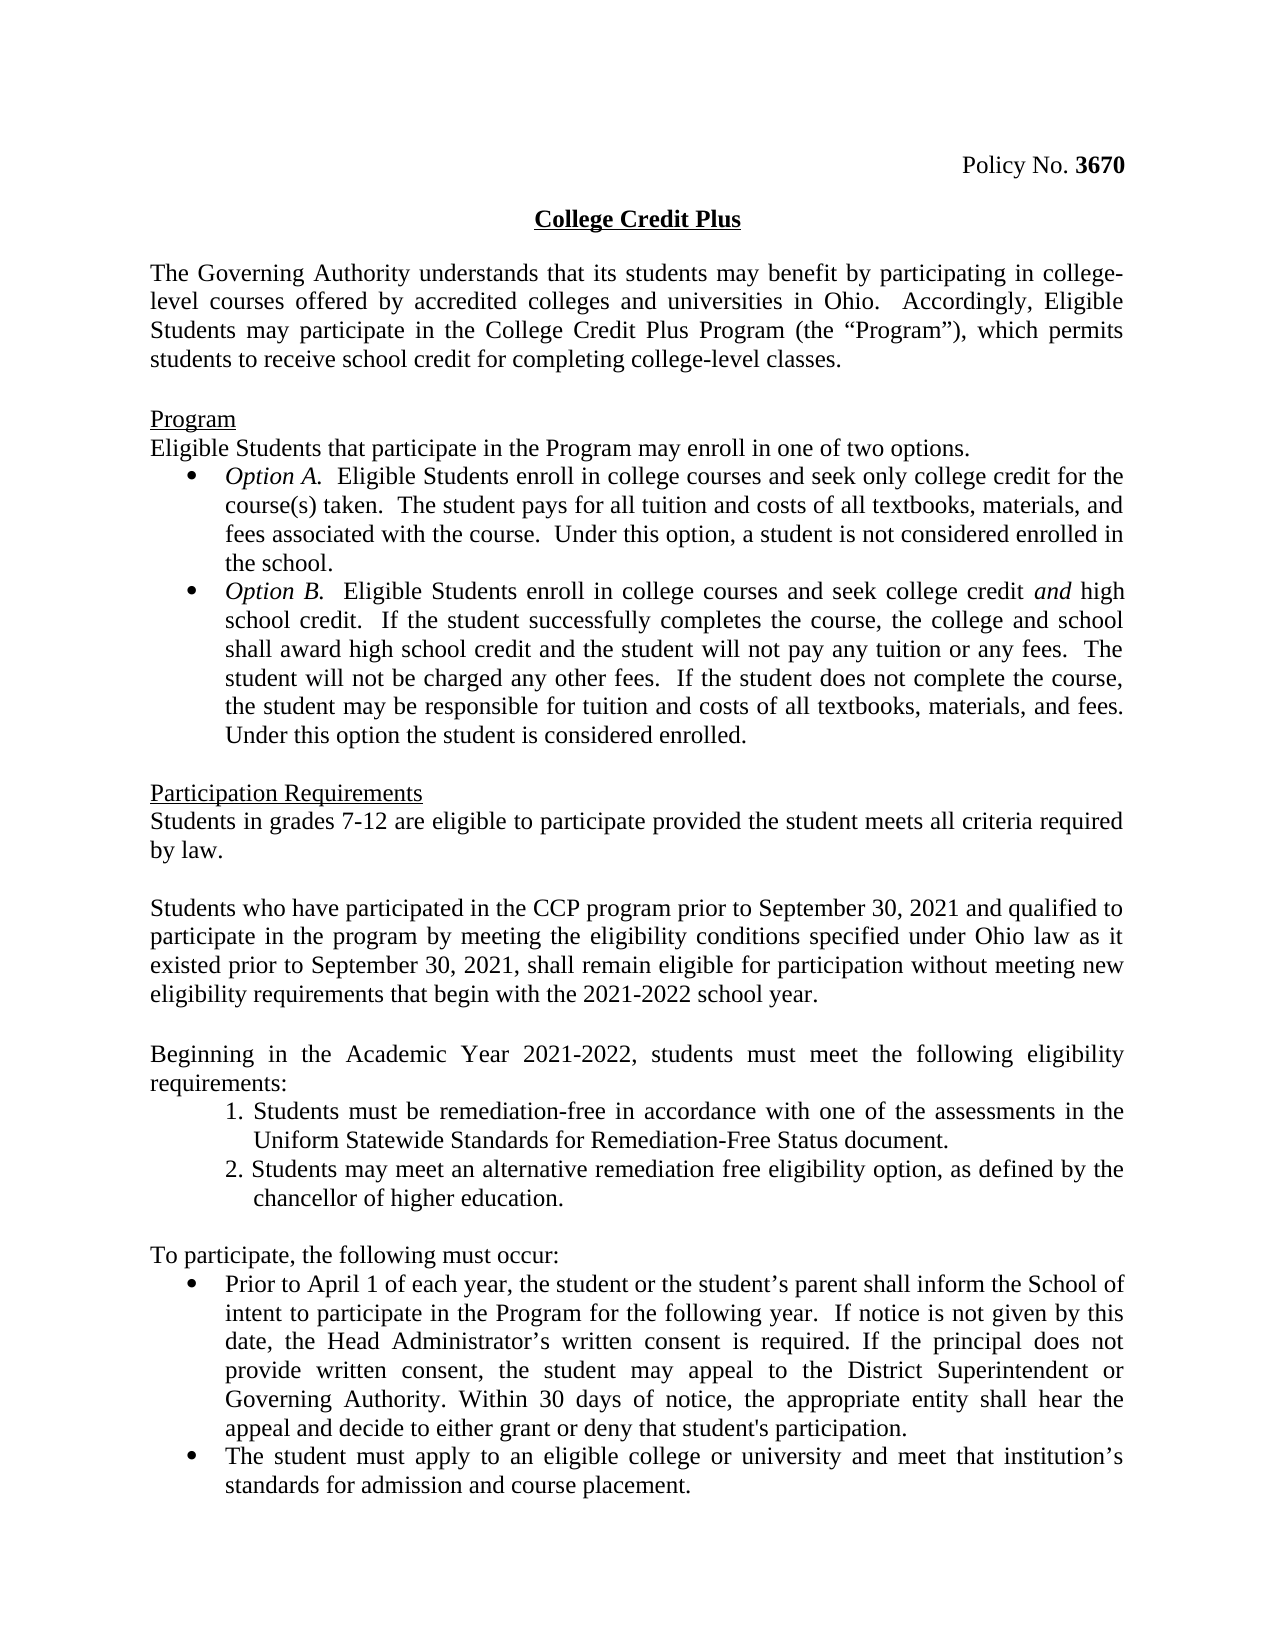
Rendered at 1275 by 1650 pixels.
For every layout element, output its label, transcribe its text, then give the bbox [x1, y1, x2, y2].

text To participate, the following must occur: [150, 1240, 1125, 1269]
text College Credit Plus [150, 204, 1125, 233]
text Beginning in the Academic Year 2021-2022, students must meet the following eligibility requirements: [150, 1039, 1125, 1096]
list The student must apply to an eligible college or university and meet that institution’s standards for admission and course placement. [187, 1441, 1125, 1499]
text 2. Students may meet an alternative remediation free eligibility option, as defined by the chancellor of higher education. [225, 1154, 1125, 1211]
text Program [150, 404, 1125, 433]
list Option A. Eligible Students enroll in college courses and seek only college credit for the course(s) taken. The student pays for all tuition and costs of all textbooks, materials, and fees associated with the course. Under this option, a student is not considered enrolled in the school. [187, 461, 1125, 576]
text Eligible Students that participate in the Program may enroll in one of two options. [150, 433, 1125, 461]
text Participation Requirements [150, 778, 1125, 806]
list Prior to April 1 of each year, the student or the student’s parent shall inform the School of intent to participate in the Program for the following year. If notice is not given by this date, the Head Administrator’s written consent is required. If the principal does not provide written consent, the student may appeal to the District Superintendent or Governing Authority. Within 30 days of notice, the appropriate entity shall hear the appeal and decide to either grant or deny that student's participation. [187, 1269, 1125, 1441]
list Option B. Eligible Students enroll in college courses and seek college credit and high school credit. If the student successfully completes the course, the college and school shall award high school credit and the student will not pay any tuition or any fees. The student will not be charged any other fees. If the student does not complete the course, the student may be responsible for tuition and costs of all textbooks, materials, and fees. Under this option the student is considered enrolled. [187, 576, 1125, 749]
text 1. Students must be remediation-free in accordance with one of the assessments in the Uniform Statewide Standards for Remediation-Free Status document. [225, 1096, 1125, 1154]
text Students in grades 7-12 are eligible to participate provided the student meets all criteria required by law. [150, 806, 1125, 864]
text Policy No. 3670 [150, 150, 1125, 179]
text Students who have participated in the CCP program prior to September 30, 2021 and qualified to participate in the program by meeting the eligibility conditions specified under Ohio law as it existed prior to September 30, 2021, shall remain eligible for participation without meeting new eligibility requirements that begin with the 2021-2022 school year. [150, 893, 1125, 1008]
text The Governing Authority understands that its students may benefit by participating in college-level courses offered by accredited colleges and universities in Ohio. Accordingly, Eligible Students may participate in the College Credit Plus Program (the “Program”), which permits students to receive school credit for completing college-level classes. [150, 258, 1125, 373]
